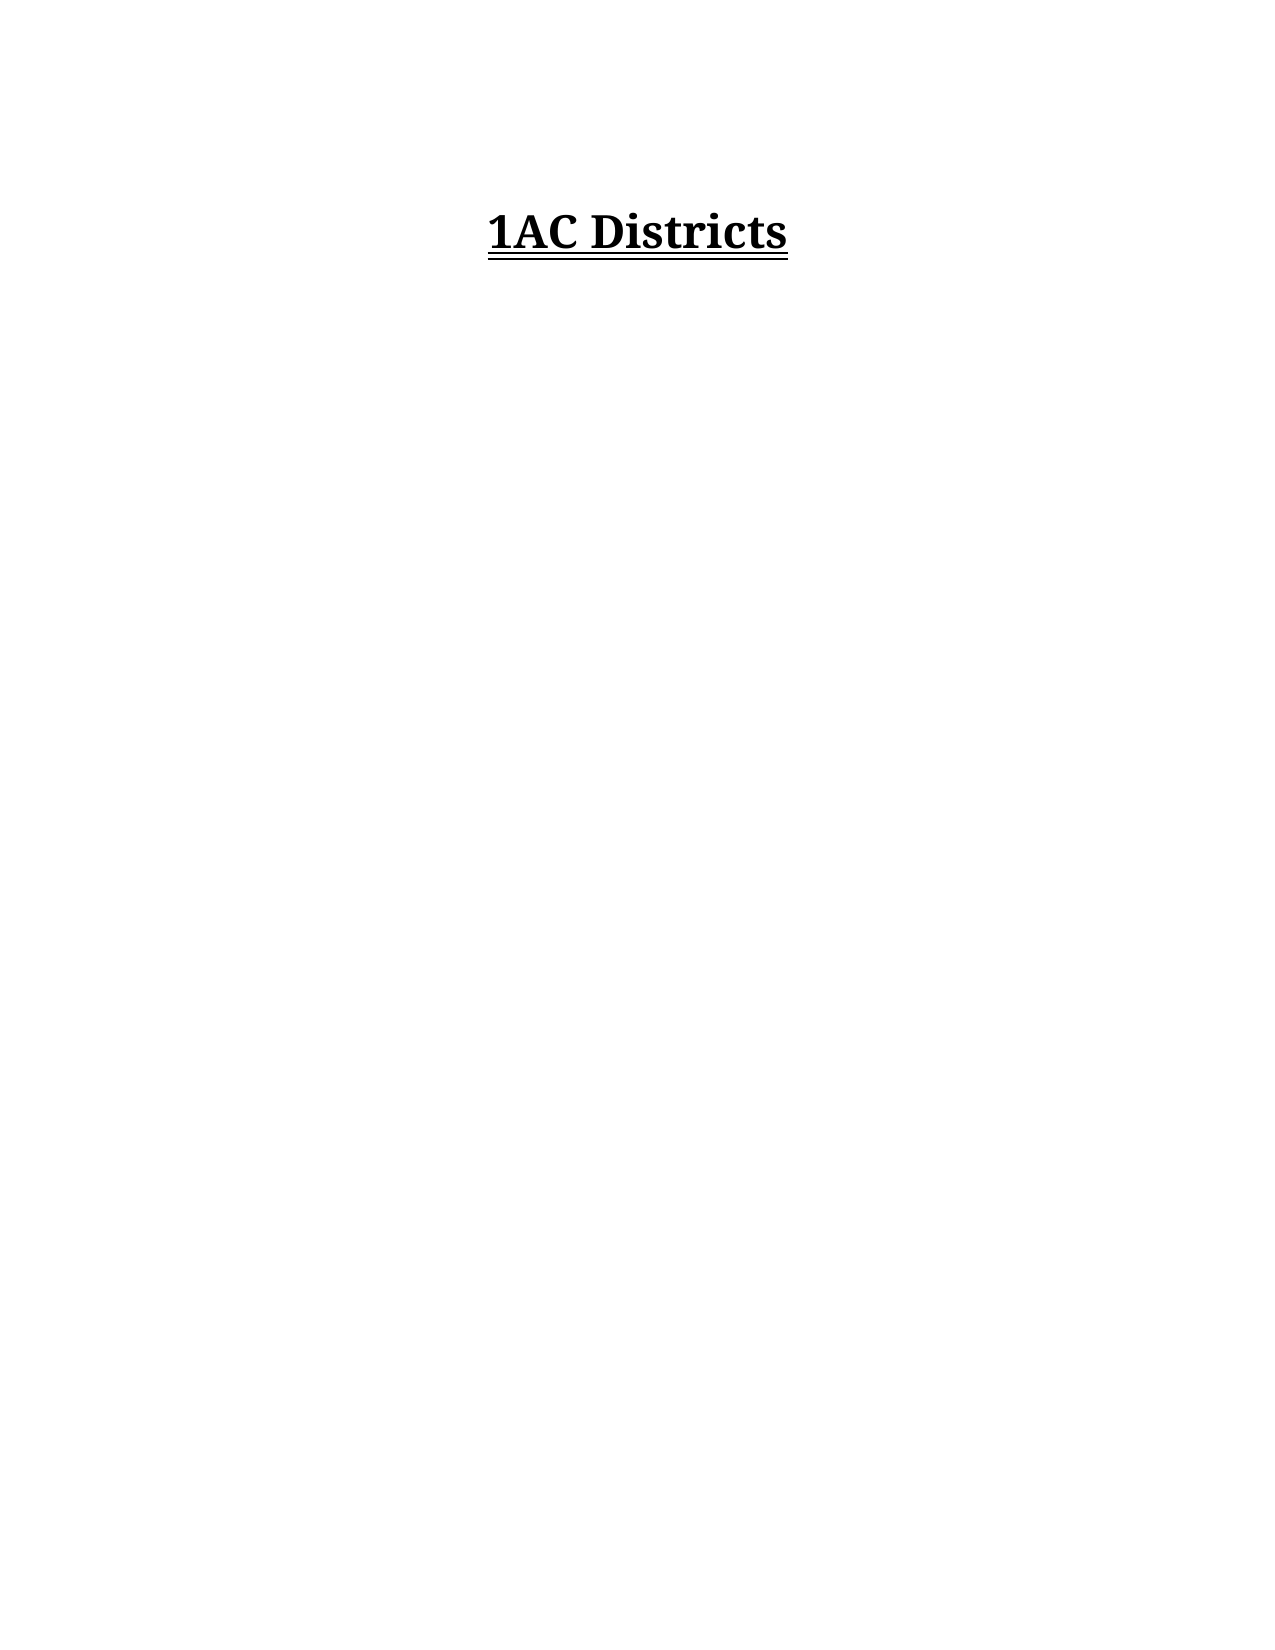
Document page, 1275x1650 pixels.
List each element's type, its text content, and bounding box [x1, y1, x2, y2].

subtitle 1AC Districts [150, 200, 1125, 262]
